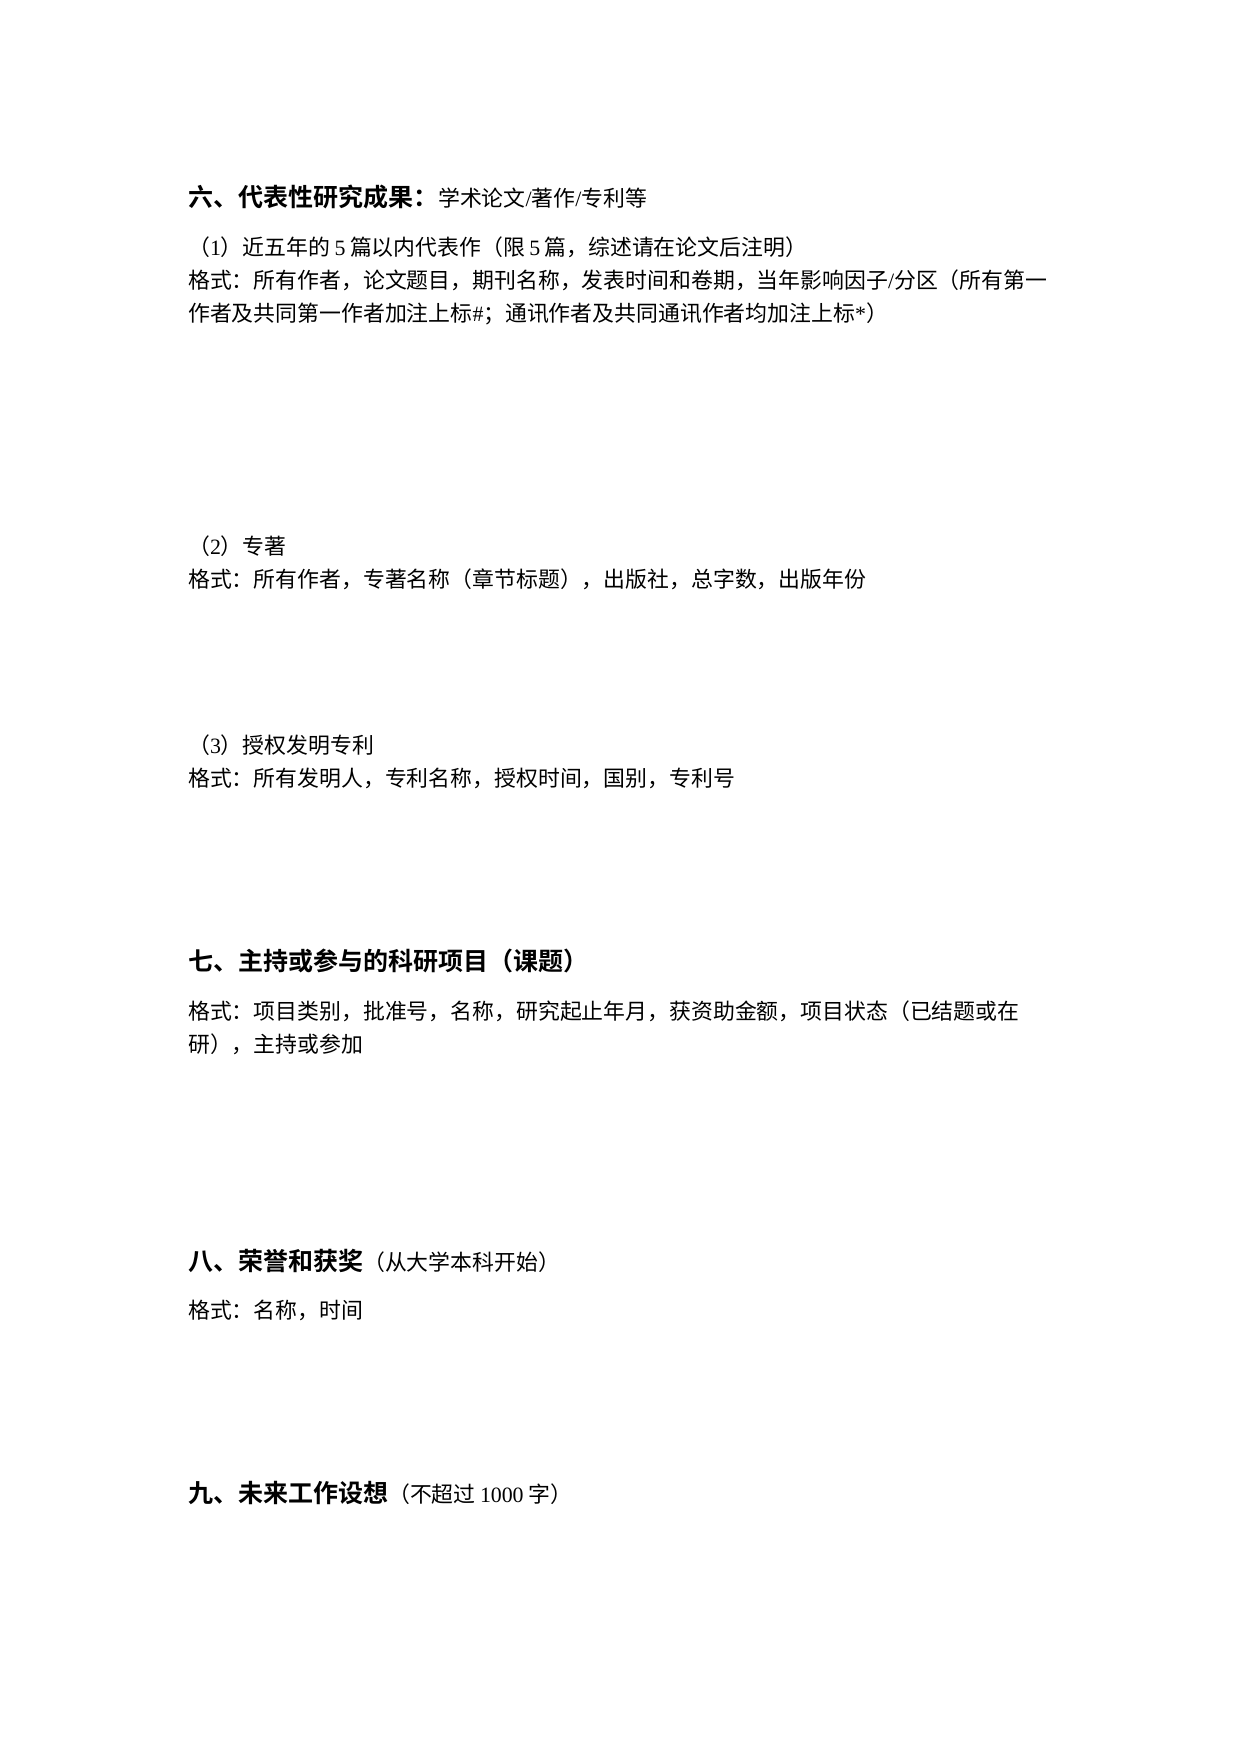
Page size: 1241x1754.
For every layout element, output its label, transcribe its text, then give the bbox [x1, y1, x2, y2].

text 六、代表性研究成果：学术论文/著作/专利等 [188, 162, 1052, 229]
text 格式：所有作者，专著名称（章节标题），出版社，总字数，出版年份 [188, 561, 1052, 594]
text 格式：所有发明人，专利名称，授权时间，国别，专利号 [188, 761, 1052, 794]
text 七、主持或参与的科研项目（课题） [188, 927, 1052, 993]
text 格式：名称，时间 [188, 1292, 1052, 1326]
text 八、荣誉和获奖（从大学本科开始） [188, 1226, 1052, 1292]
text 格式：项目类别，批准号，名称，研究起止年月，获资助金额，项目状态（已结题或在研），主持或参加 [188, 993, 1052, 1060]
text （2）专著 [188, 528, 1052, 561]
text 格式：所有作者，论文题目，期刊名称，发表时间和卷期，当年影响因子/分区（所有第一作者及共同第一作者加注上标#；通讯作者及共同通讯作者均加注上标*） [188, 262, 1052, 329]
text 九、未来工作设想（不超过1000字） [188, 1458, 1052, 1525]
text （1）近五年的5篇以内代表作（限5篇，综述请在论文后注明） [188, 229, 1052, 262]
text （3）授权发明专利 [188, 727, 1052, 761]
